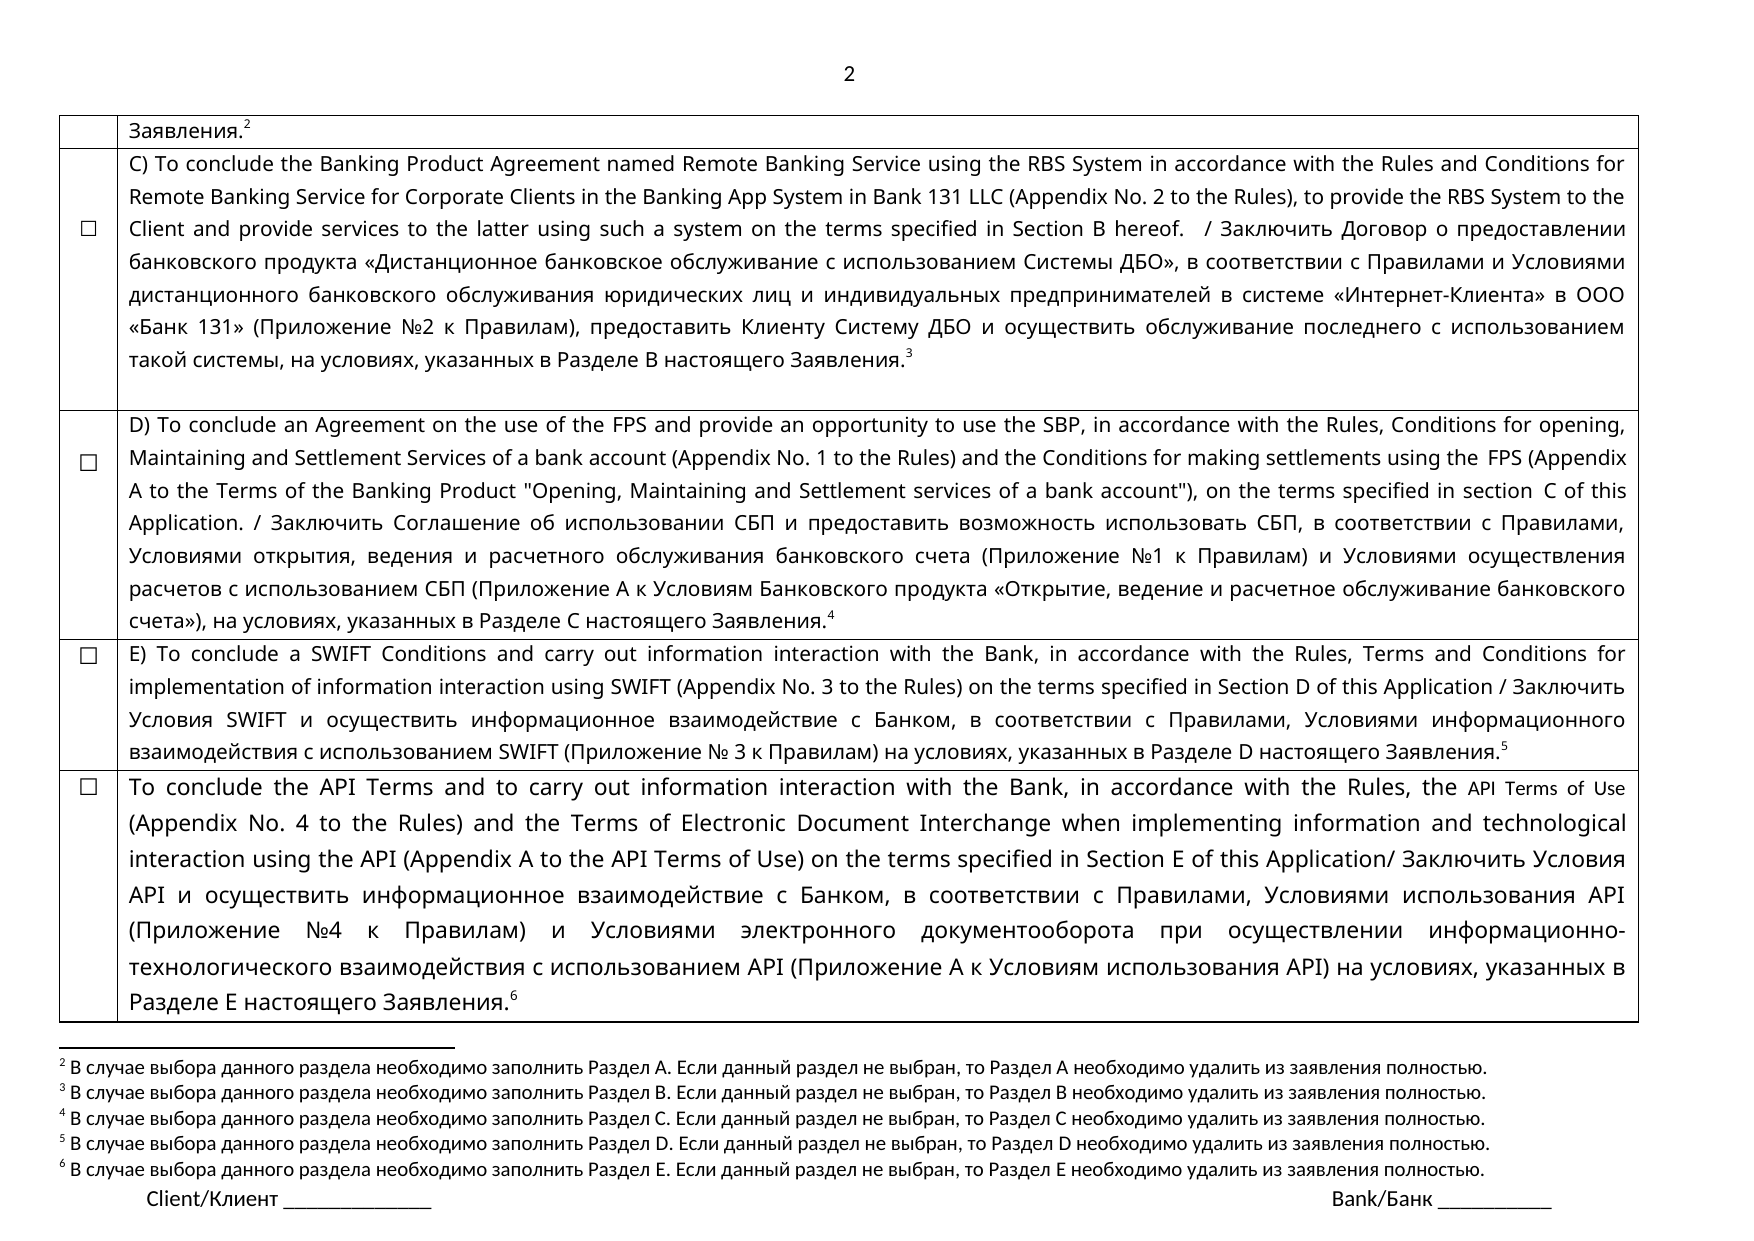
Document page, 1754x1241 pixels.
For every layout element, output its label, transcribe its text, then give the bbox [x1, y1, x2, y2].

table_cell To conclude the API Terms and to carry out information interaction with the Bank, in accordance with the Rules, the API Terms of Use (Appendix No. 4 to the Rules) and the Terms of Electronic Document Interchange when implementing information and technological interaction using the API (Appendix A to the API Terms of Use) on the terms specified in Section Е of this Application/ Заключить Условия API и осуществить информационное взаимодействие с Банком, в соответствии с Правилами, Условиями использования API (Приложение №4 к Правилам) и Условиями электронного документооборота при осуществлении информационно-технологического взаимодействия с использованием API (Приложение А к Условиям использования API) на условиях, указанных в Разделе E настоящего Заявления. [118, 771, 1638, 1021]
table_cell C) To conclude the Banking Product Agreement named Remote Banking Service using the RBS System in accordance with the Rules and Conditions for Remote Banking Service for Corporate Clients in the Banking App System in Bank 131 LLC (Appendix No. 2 to the Rules), to provide the RBS System to the Client and provide services to the latter using such a system on the terms specified in Section B hereof. / Заключить Договор о предоставлении банковского продукта «Дистанционное банковское обслуживание с использованием Системы ДБО», в соответствии с Правилами и Условиями дистанционного банковского обслуживания юридических лиц и индивидуальных предпринимателей в системе «Интернет-Клиента» в ООО «Банк 131» (Приложение №2 к Правилам), предоставить Клиенту Систему ДБО и осуществить обслуживание последнего с использованием такой системы, на условиях, указанных в Разделе B настоящего Заявления. [118, 149, 1638, 409]
table_cell ☐ [60, 640, 117, 770]
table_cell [118, 116, 1638, 148]
table_cell D) To conclude an Agreement on the use of the FPS and provide an opportunity to use the SBP, in accordance with the Rules, Conditions for opening, Maintaining and Settlement Services of a bank account (Appendix No. 1 to the Rules) and the Conditions for making settlements using the FPS (Appendix A to the Terms of the Banking Product "Opening, Maintaining and Settlement services of a bank account"), on the terms specified in section C of this Application. / Заключить Соглашение об использовании СБП и предоставить возможность использовать СБП, в соответствии с Правилами, Условиями открытия, ведения и расчетного обслуживания банковского счета (Приложение №1 к Правилам) и Условиями осуществления расчетов с использованием СБП (Приложение А к Условиям Банковского продукта «Открытие, ведение и расчетное обслуживание банковского счета»), на условиях, указанных в Разделе C настоящего Заявления. [118, 411, 1638, 638]
table_cell [60, 116, 117, 148]
table_cell [60, 411, 117, 638]
table_cell [60, 149, 117, 409]
table_cell E) To conclude a SWIFT Conditions and carry out information interaction with the Bank, in accordance with the Rules, Terms and Conditions for implementation of information interaction using SWIFT (Appendix No. 3 to the Rules) on the terms specified in Section D of this Application / Заключить Условия SWIFT и осуществить информационное взаимодействие с Банком, в соответствии с Правилами, Условиями информационного взаимодействия с использованием SWIFT (Приложение № 3 к Правилам) на условиях, указанных в Разделе D настоящего Заявления. [118, 640, 1638, 770]
table_cell [60, 771, 117, 1021]
